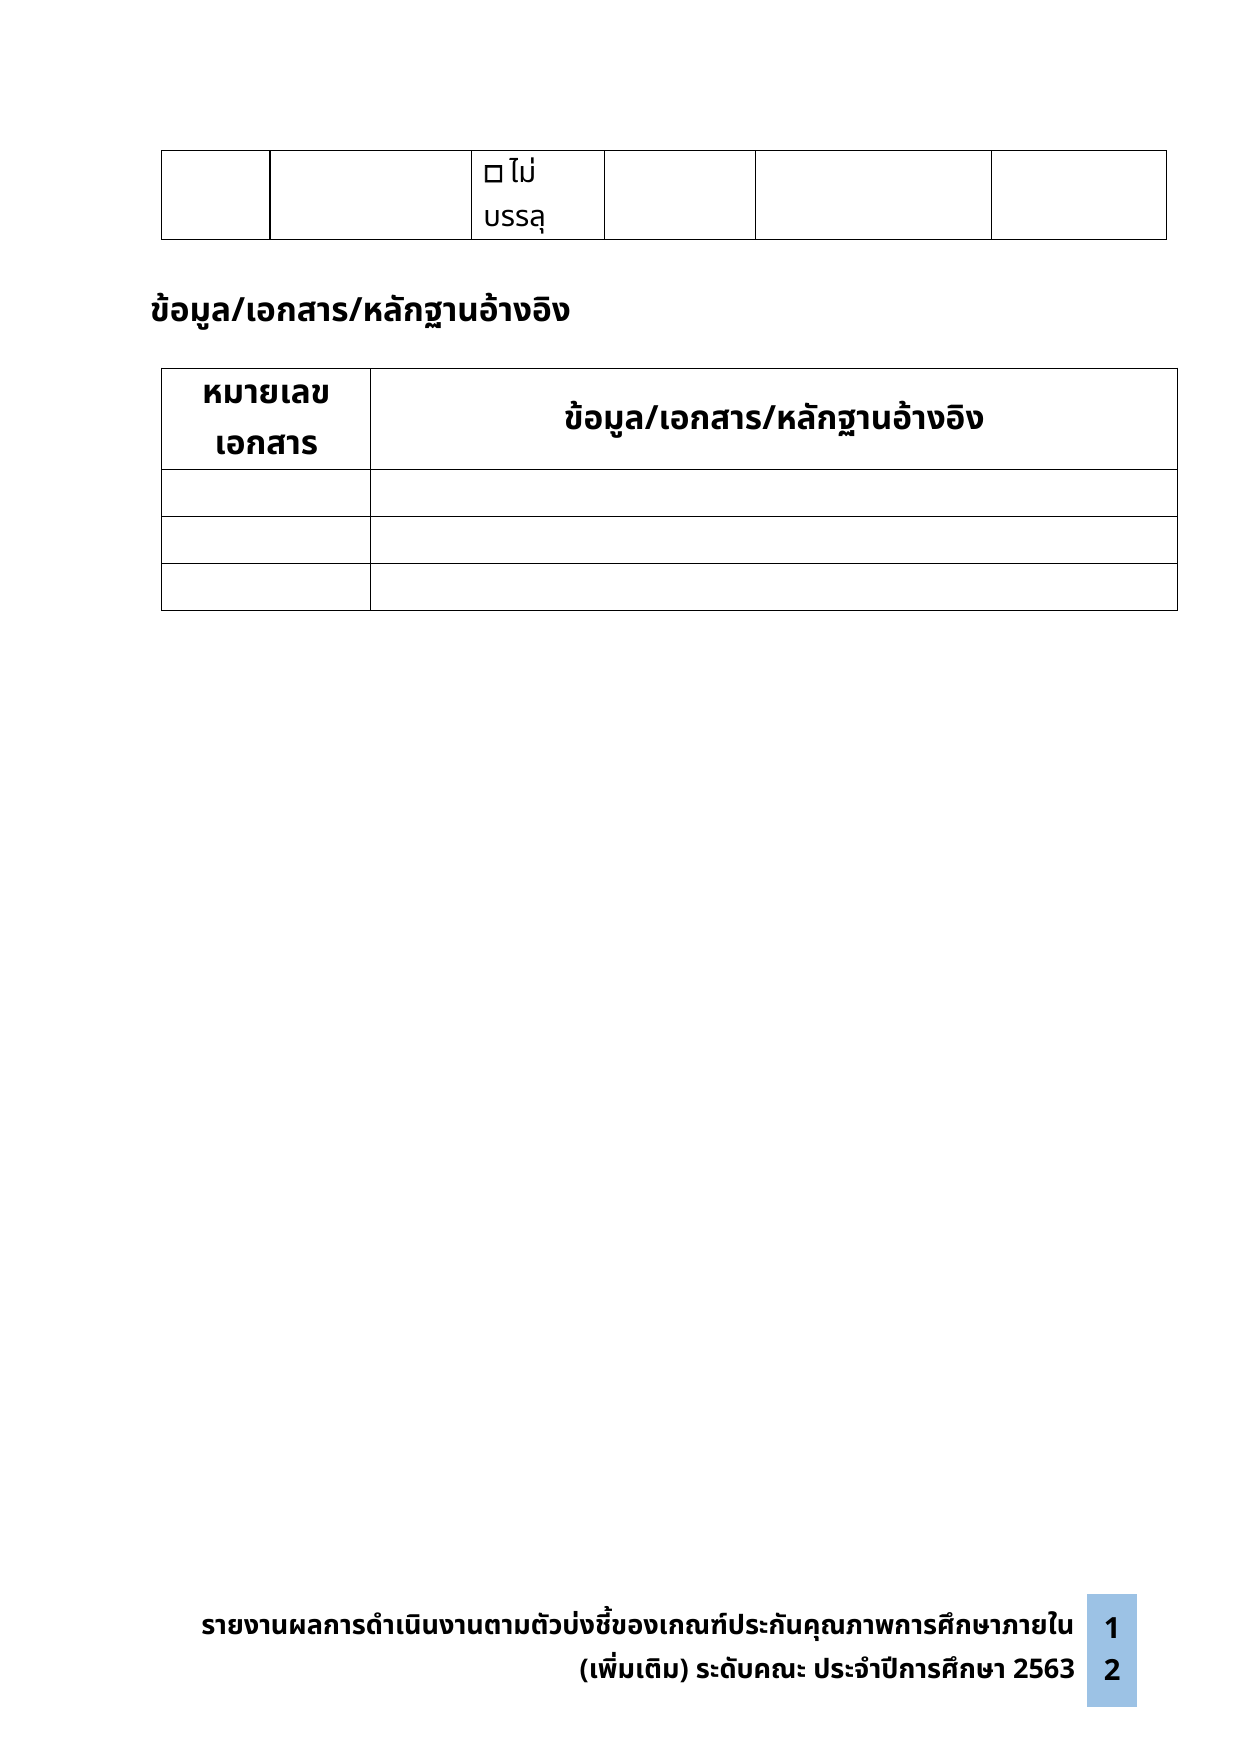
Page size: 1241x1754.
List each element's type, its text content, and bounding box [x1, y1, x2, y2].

table_cell [162, 470, 370, 516]
text ข้อมูล/เอกสาร/หลักฐานอ้างอิง [150, 286, 1137, 336]
table_cell [371, 470, 1177, 516]
table_cell [271, 151, 471, 239]
table_header ข้อมูล/เอกสาร/หลักฐานอ้างอิง [371, 369, 1177, 469]
table_cell [162, 517, 370, 563]
table_cell [371, 564, 1177, 610]
table_header หมายเลขเอกสาร [162, 369, 370, 469]
table_cell [605, 151, 755, 239]
table_cell [756, 151, 991, 239]
table_cell [162, 151, 269, 239]
table_cell บรรลุ ไม่บรรลุ [472, 151, 604, 239]
table_cell [371, 517, 1177, 563]
table_cell [992, 151, 1166, 239]
table_cell [162, 564, 370, 610]
